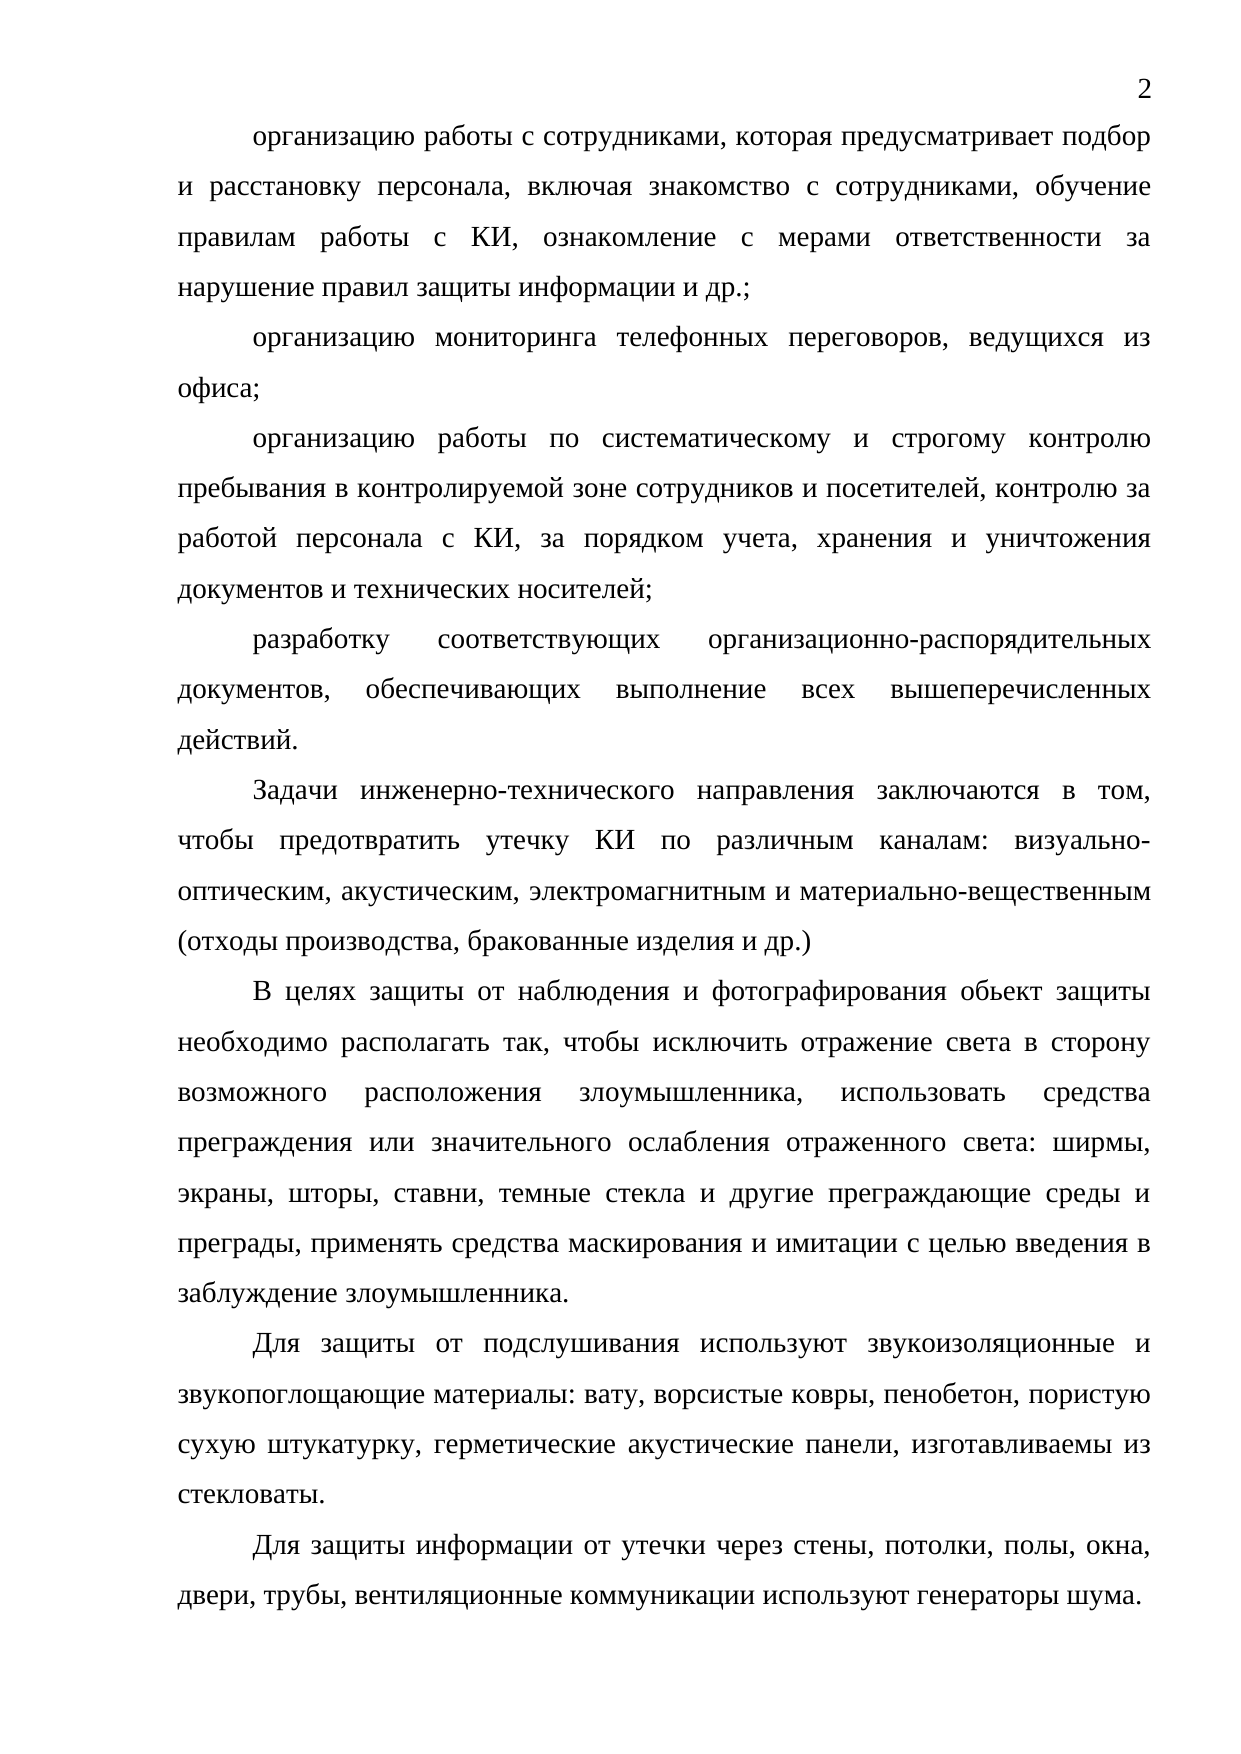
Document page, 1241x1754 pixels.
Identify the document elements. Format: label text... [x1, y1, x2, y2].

text Для защиты информации от утечки через стены, потолки, полы, окна, двери, трубы, вентиляционные коммуникации используют генераторы шума. [177, 1527, 1152, 1611]
text Для защиты от подслушивания используют звукоизоляционные и звукопоглощающие материалы: вату, ворсистые ковры, пенобетон, пористую сухую штукатурку, герметические акустические панели, изготавливаемы из стекловаты. [177, 1326, 1152, 1510]
text организацию мониторинга телефонных переговоров, ведущихся из офиса; [177, 319, 1152, 403]
text разработку соответствующих организационно-распорядительных документов, обеспечивающих выполнение всех вышеперечисленных действий. [177, 621, 1152, 755]
text Задачи инженерно-технического направления заключаются в том, чтобы предотвратить утечку КИ по различным каналам: визуально-оптическим, акустическим, электромагнитным и материально-вещественным (отходы производства, бракованные изделия и др.) [177, 772, 1152, 957]
text В целях защиты от наблюдения и фотографирования обьект защиты необходимо располагать так, чтобы исключить отражение света в сторону возможного расположения злоумышленника, использовать средства преграждения или значительного ослабления отраженного света: ширмы, экраны, шторы, ставни, темные стекла и другие преграждающие среды и преграды, применять средства маскирования и имитации с целью введения в заблуждение злоумышленника. [177, 973, 1152, 1309]
text организацию работы с сотрудниками, которая предусматривает подбор и расстановку персонала, включая знакомство с сотрудниками, обучение правилам работы с КИ, ознакомление с мерами ответственности за нарушение правил защиты информации и др.; [177, 118, 1152, 303]
text организацию работы по систематическому и строгому контролю пребывания в контролируемой зоне сотрудников и посетителей, контролю за работой персонала с КИ, за порядком учета, хранения и уничтожения документов и технических носителей; [177, 420, 1152, 604]
